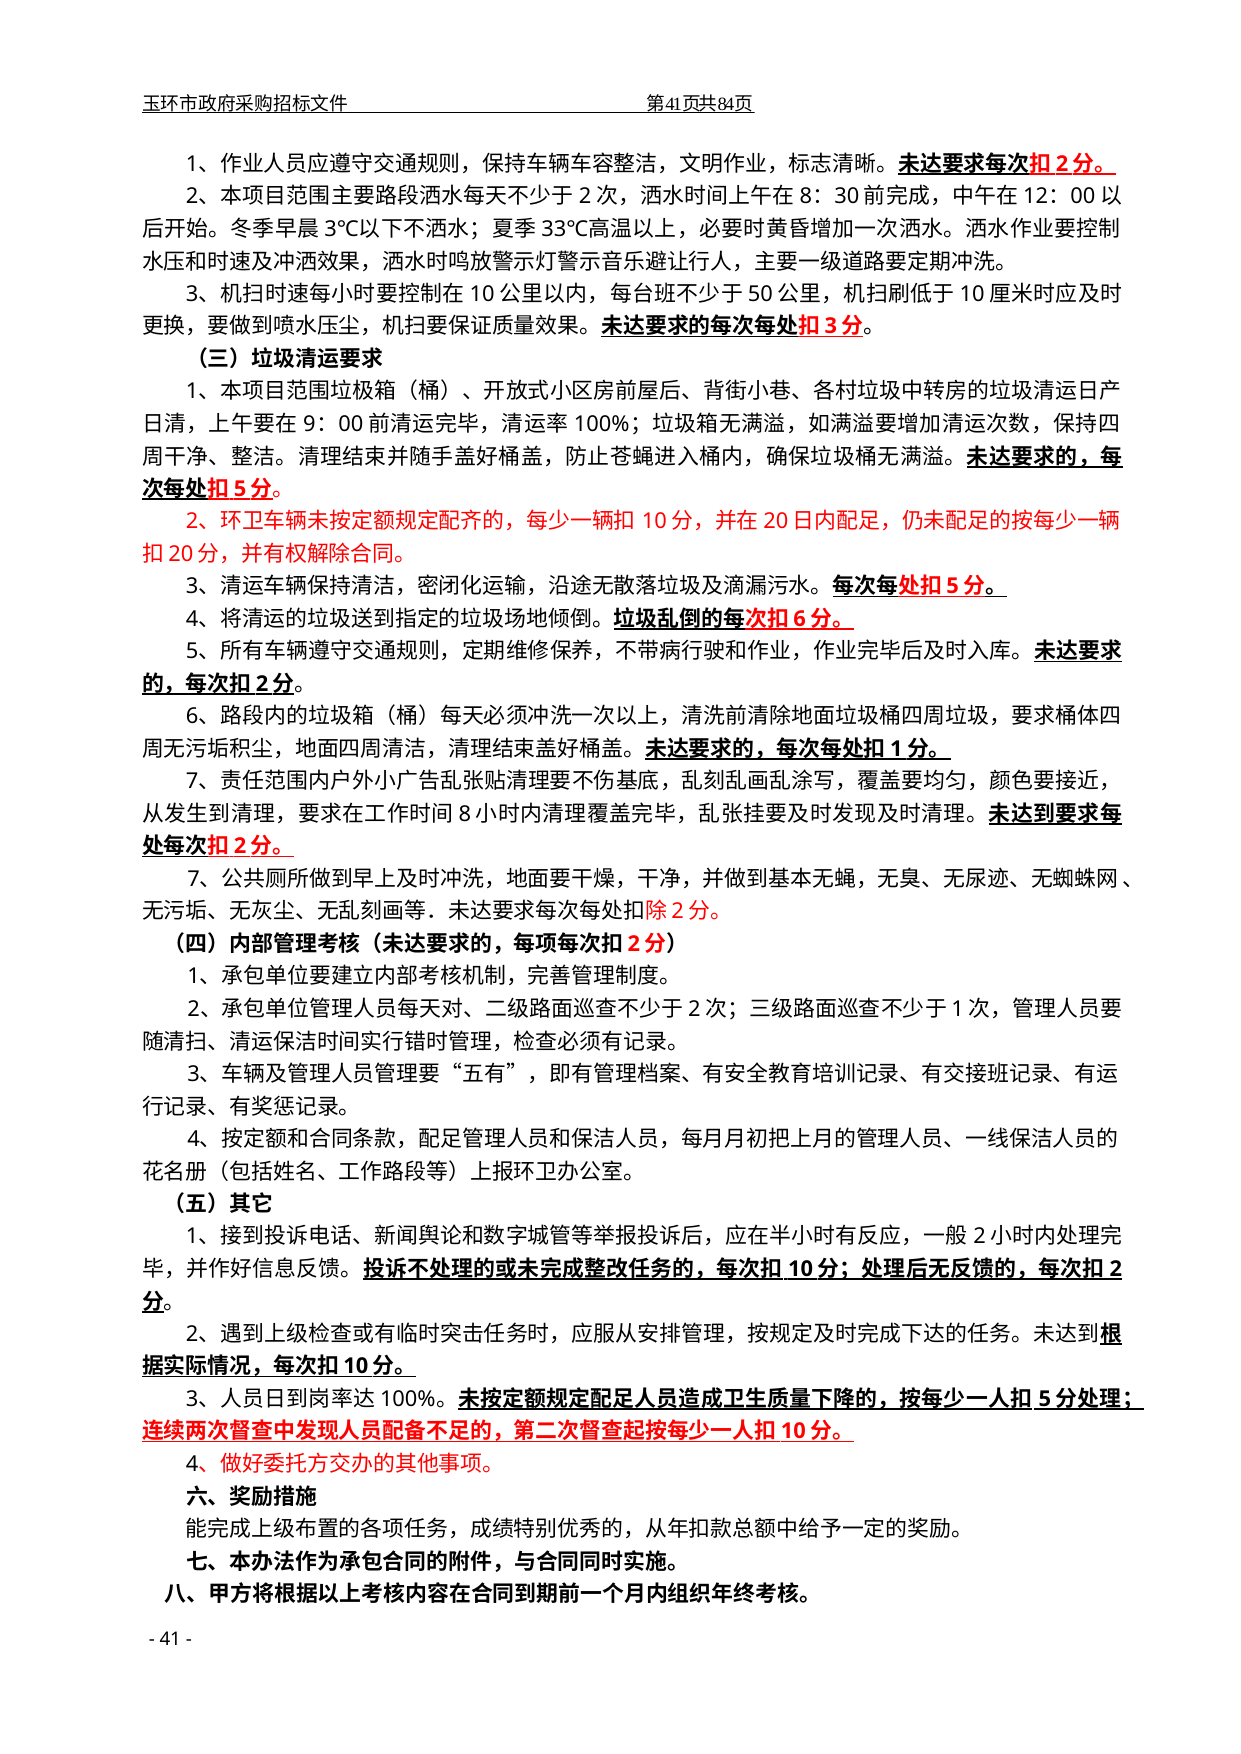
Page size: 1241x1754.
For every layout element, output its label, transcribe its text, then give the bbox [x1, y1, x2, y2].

text 3、机扫时速每小时要控制在10公里以内，每台班不少于50公里，机扫刷低于10厘米时应及时更换，要做到喷水压尘，机扫要保证质量效果。未达要求的每次每处扣3分。 [142, 276, 1122, 341]
text 1、承包单位要建立内部考核机制，完善管理制度。 [142, 958, 1122, 991]
text 2、承包单位管理人员每天对、二级路面巡查不少于2次；三级路面巡查不少于1次，管理人员要随清扫、清运保洁时间实行错时管理，检查必须有记录。 [142, 991, 1122, 1056]
text 2、遇到上级检查或有临时突击任务时，应服从安排管理，按规定及时完成下达的任务。未达到根据实际情况，每次扣10分。 [142, 1316, 1122, 1381]
text 2、本项目范围主要路段洒水每天不少于2次，洒水时间上午在8：30前完成，中午在12：00以后开始。冬季早晨3℃以下不洒水；夏季33℃高温以上，必要时黄昏增加一次洒水。洒水作业要控制水压和时速及冲洒效果，洒水时鸣放警示灯警示音乐避让行人，主要一级道路要定期冲洗。 [142, 178, 1122, 276]
text 1、作业人员应遵守交通规则，保持车辆车容整洁，文明作业，标志清晰。未达要求每次扣2分。 [142, 146, 1122, 178]
text 5、所有车辆遵守交通规则，定期维修保养，不带病行驶和作业，作业完毕后及时入库。未达要求的，每次扣2分。 [142, 633, 1122, 698]
text 1、接到投诉电话、新闻舆论和数字城管等举报投诉后，应在半小时有反应，一般2小时内处理完毕，并作好信息反馈。投诉不处理的或未完成整改任务的，每次扣10分；处理后无反馈的，每次扣2分。 [142, 1218, 1122, 1316]
text 六、奖励措施 [142, 1478, 1122, 1511]
text 七、本办法作为承包合同的附件，与合同同时实施。 [142, 1543, 1122, 1576]
text 能完成上级布置的各项任务，成绩特别优秀的，从年扣款总额中给予一定的奖励。 [142, 1511, 1122, 1543]
text 6、路段内的垃圾箱（桶）每天必须冲洗一次以上，清洗前清除地面垃圾桶四周垃圾，要求桶体四周无污垢积尘，地面四周清洁，清理结束盖好桶盖。未达要求的，每次每处扣1分。 [142, 698, 1122, 763]
text 7、公共厕所做到早上及时冲洗，地面要干燥，干净，并做到基本无蝇，无臭、无尿迹、无蜘蛛网、无污垢、无灰尘、无乱刻画等．未达要求每次每处扣除2分。 [142, 861, 1122, 926]
text 4、将清运的垃圾送到指定的垃圾场地倾倒。垃圾乱倒的每次扣6分。 [142, 601, 1122, 633]
text 1、本项目范围垃极箱（桶）、开放式小区房前屋后、背街小巷、各村垃圾中转房的垃圾清运日产日清，上午要在9：00前清运完毕，清运率100%；垃圾箱无满溢，如满溢要增加清运次数，保持四周干净、整洁。清理结束并随手盖好桶盖，防止苍蝇进入桶内，确保垃圾桶无满溢。未达要求的，每次每处扣5分。 [142, 373, 1122, 503]
text 2、环卫车辆未按定额规定配齐的，每少一辆扣10分，并在20日内配足，仍未配足的按每少一辆扣20分，并有权解除合同。 [142, 503, 1122, 568]
text （五）其它 [142, 1186, 1122, 1218]
text （三）垃圾清运要求 [142, 341, 1122, 373]
text （四）内部管理考核（未达要求的，每项每次扣2分） [142, 926, 1122, 958]
text 4、按定额和合同条款，配足管理人员和保洁人员，每月月初把上月的管理人员、一线保洁人员的花名册（包括姓名、工作路段等）上报环卫办公室。 [142, 1121, 1122, 1186]
text 3、清运车辆保持清洁，密闭化运输，沿途无散落垃圾及滴漏污水。每次每处扣5分。 [142, 568, 1122, 601]
text 7、责任范围内户外小广告乱张贴清理要不伤基底，乱刻乱画乱涂写，覆盖要均匀，颜色要接近，从发生到清理，要求在工作时间8小时内清理覆盖完毕，乱张挂要及时发现及时清理。未达到要求每处每次扣2分。 [142, 763, 1122, 861]
text 3、人员日到岗率达100%。未按定额规定配足人员造成卫生质量下降的，按每少一人扣5分处理；连续两次督查中发现人员配备不足的，第二次督查起按每少一人扣10分。 [142, 1381, 1122, 1446]
text 八、甲方将根据以上考核内容在合同到期前一个月内组织年终考核。 [142, 1576, 1122, 1608]
text 3、车辆及管理人员管理要“五有”，即有管理档案、有安全教育培训记录、有交接班记录、有运行记录、有奖惩记录。 [142, 1056, 1122, 1121]
text 4、做好委托方交办的其他事项。 [142, 1446, 1122, 1478]
